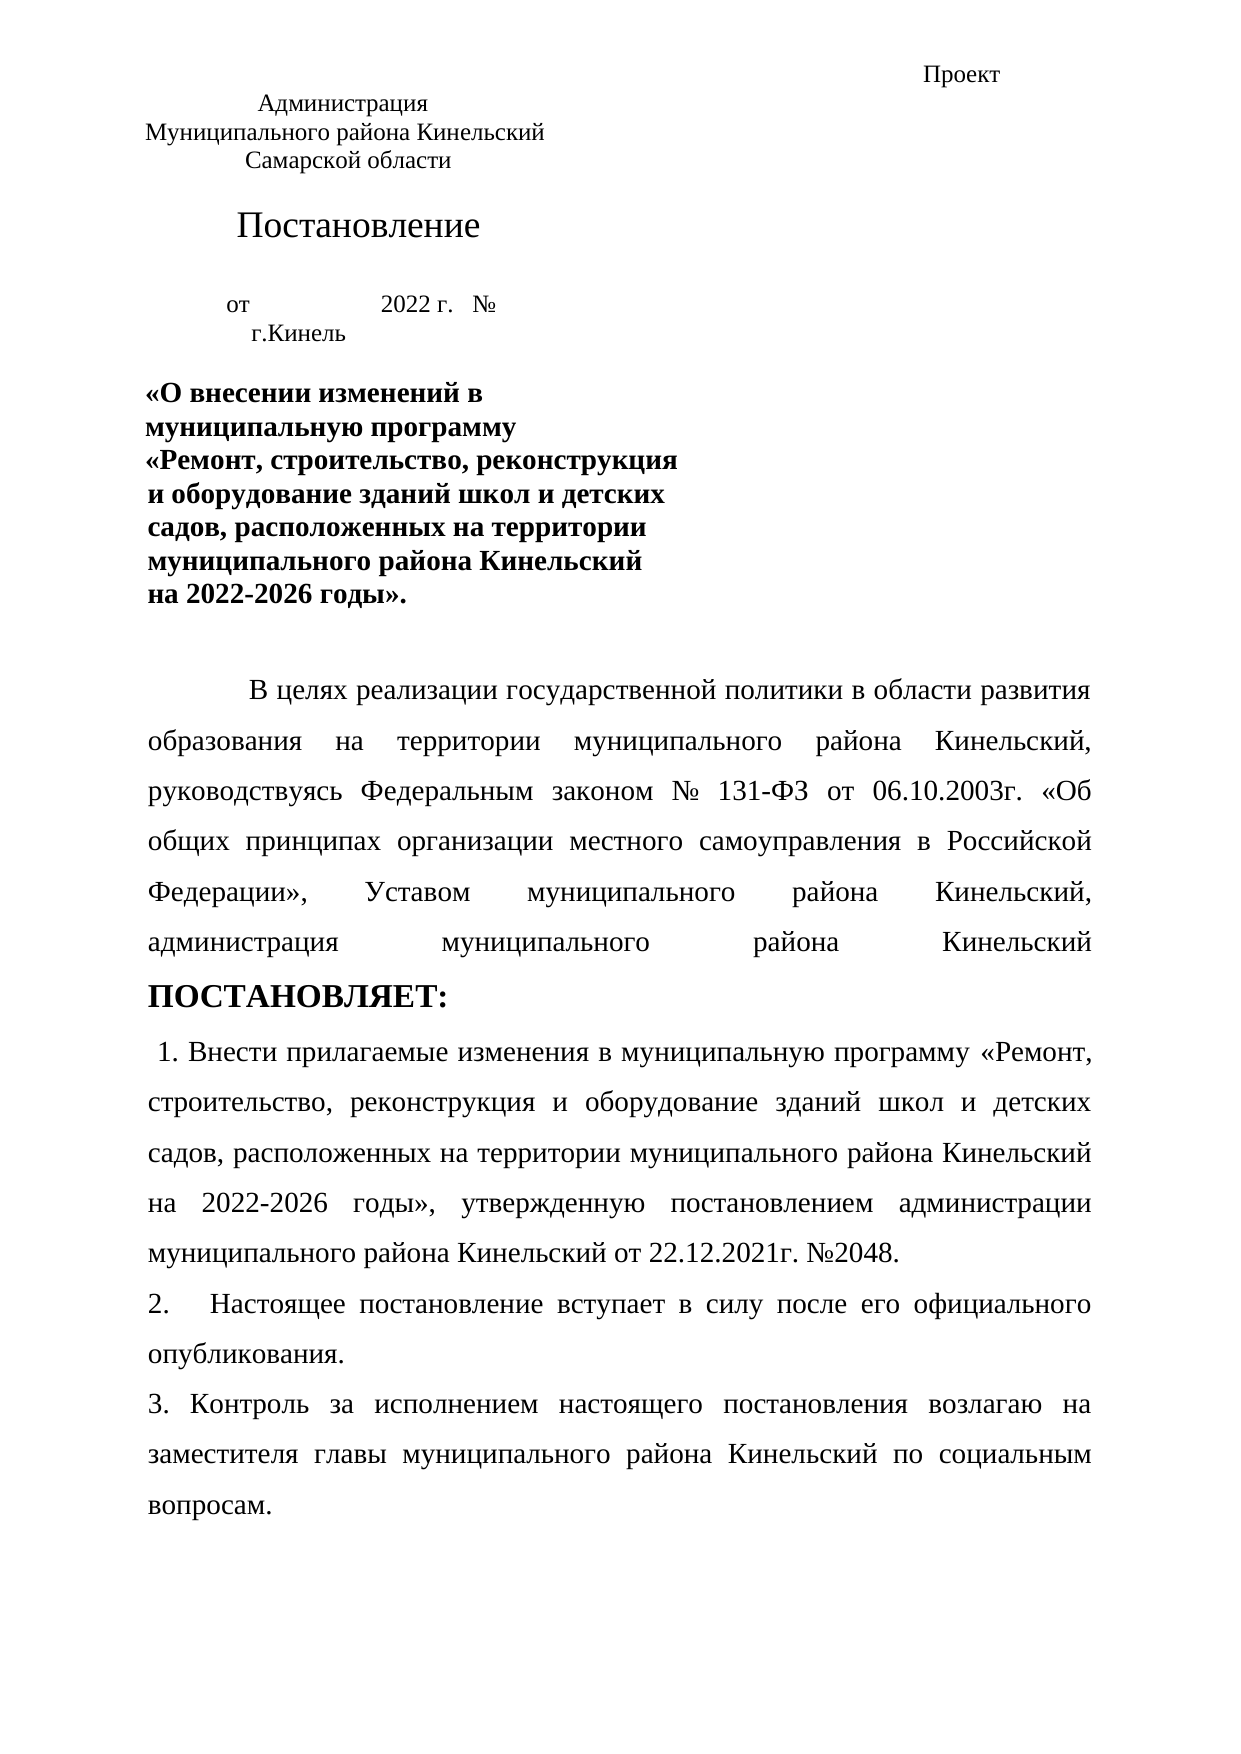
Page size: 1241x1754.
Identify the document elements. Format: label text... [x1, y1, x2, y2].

text Администрация [118, 88, 1092, 117]
text 1. Внести прилагаемые изменения в муниципальную программу «Ремонт, строительство, реконструкция и оборудование зданий школ и детских садов, расположенных на территории муниципального района Кинельский на 2022-2026 годы», утвержденную постановлением администрации муниципального района Кинельский от 22.12.2021г. №2048. [148, 1034, 1092, 1269]
text муниципальную программу [118, 409, 1092, 442]
text «О внесении изменений в [118, 375, 1092, 409]
text г.Кинель [118, 318, 1092, 347]
text от 2022 г. № [118, 289, 1092, 318]
text садов, расположенных на территории [118, 509, 1092, 543]
text 3. Контроль за исполнением настоящего постановления возлагаю на заместителя главы муниципального района Кинельский по социальным вопросам. [148, 1386, 1092, 1521]
text 2. Настоящее постановление вступает в силу после его официального опубликования. [148, 1286, 1092, 1369]
text Самарской области [118, 145, 1092, 174]
text Постановление [118, 203, 1092, 246]
text В целях реализации государственной политики в области развития образования на территории муниципального района Кинельский, руководствуясь Федеральным законом № 131-ФЗ от 06.10.2003г. «Об общих принципах организации местного самоуправления в Российской Федерации», Уставом муниципального района Кинельский, администрация муниципального района Кинельский ПОСТАНОВЛЯЕТ: [148, 672, 1092, 1015]
text на 2022-2026 годы». [118, 577, 1092, 610]
text Проект [118, 59, 1092, 88]
text и оборудование зданий школ и детских [118, 476, 1092, 509]
text Муниципального района Кинельский [118, 117, 1092, 145]
text «Ремонт, строительство, реконструкция [118, 442, 1092, 476]
text муниципального района Кинельский [118, 543, 1092, 577]
